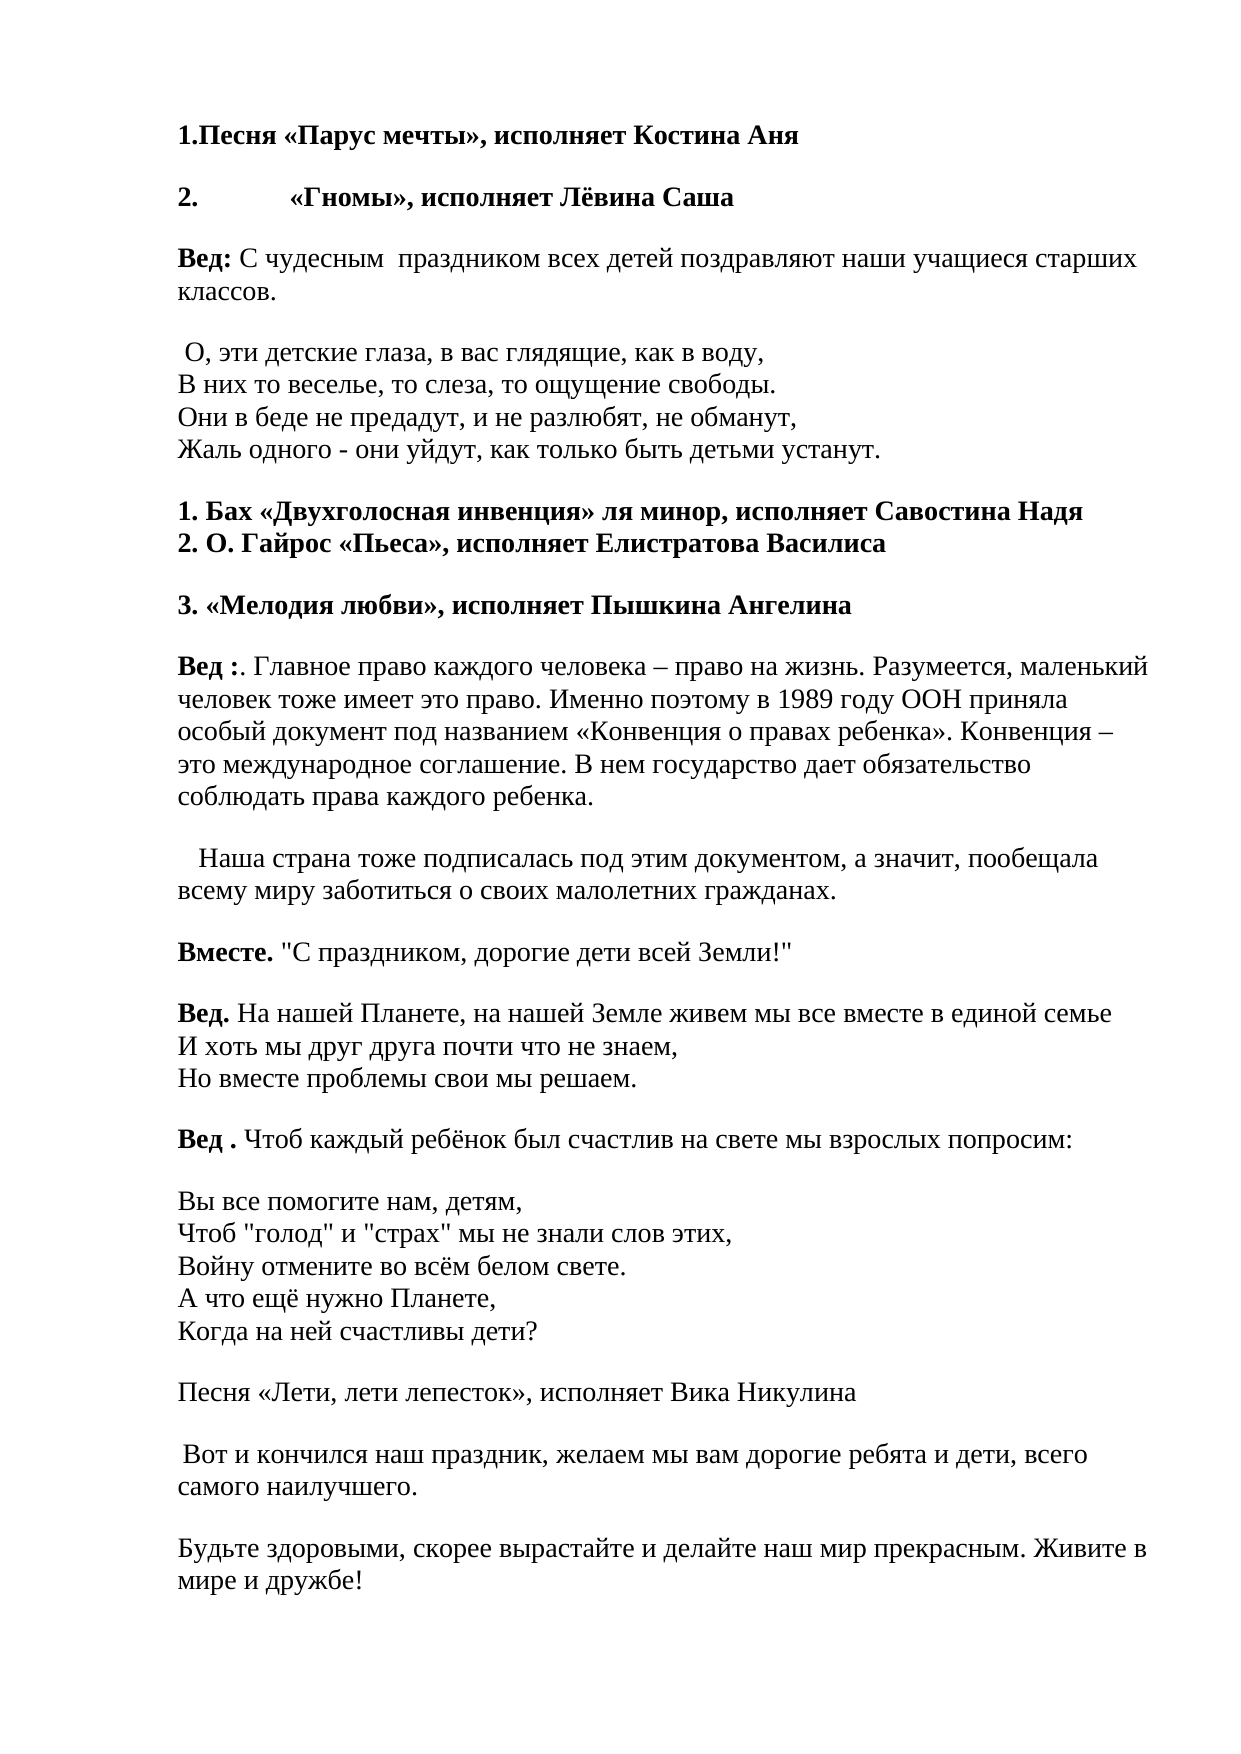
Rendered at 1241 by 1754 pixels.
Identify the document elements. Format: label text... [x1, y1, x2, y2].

text О, эти детские глаза, в вас глядящие, как в воду, В них то веселье, то слеза, то ощущение свободы. Они в беде не предадут, и не разлюбят, не обманут, Жаль одного - они уйдут, как только быть детьми устанут. [177, 335, 1152, 465]
text Вед. На нашей Планете, на нашей Земле живем мы все вместе в единой семье И хоть мы друг друга почти что не знаем, Но вместе проблемы свои мы решаем. [177, 996, 1152, 1093]
text 2. «Гномы», исполняет Лёвина Саша [177, 180, 1152, 212]
text 1.Песня «Парус мечты», исполняет Костина Аня [177, 118, 1152, 151]
text Вед: С чудесным праздником всех детей поздравляют наши учащиеся старших классов. [177, 241, 1152, 306]
text Вы все помогите нам, детям, Чтоб "голод" и "страх" мы не знали слов этих, Войну отмените во всём белом свете. А что ещё нужно Планете, Когда на ней счастливы дети? [177, 1184, 1152, 1346]
text Будьте здоровыми, скорее вырастайте и делайте наш мир прекрасным. Живите в мире и дружбе! [177, 1531, 1152, 1596]
text 3. «Мелодия любви», исполняет Пышкина Ангелина [177, 588, 1152, 620]
text Вместе. "С праздником, дорогие дети всей Земли!" [177, 934, 1152, 967]
text Наша страна тоже подписалась под этим документом, а значит, пообещала всему миру заботиться о своих малолетних гражданах. [177, 841, 1152, 905]
text Вед . Чтоб каждый ребёнок был счастлив на свете мы взрослых попросим: [177, 1122, 1152, 1155]
text Вед :. Главное право каждого человека – право на жизнь. Разумеется, маленький человек тоже имеет это право. Именно поэтому в 1989 году ООН приняла особый документ под названием «Конвенция о правах ребенка». Конвенция – это международное соглашение. В нем государство дает обязательство соблюдать права каждого ребенка. [177, 649, 1152, 811]
text Вот и кончился наш праздник, желаем мы вам дорогие ребята и дети, всего самого наилучшего. [177, 1437, 1152, 1502]
text 1. Бах «Двухголосная инвенция» ля минор, исполняет Савостина Надя 2. О. Гайрос «Пьеса», исполняет Елистратова Василиса [177, 494, 1152, 559]
text Песня «Лети, лети лепесток», исполняет Вика Никулина [177, 1375, 1152, 1408]
